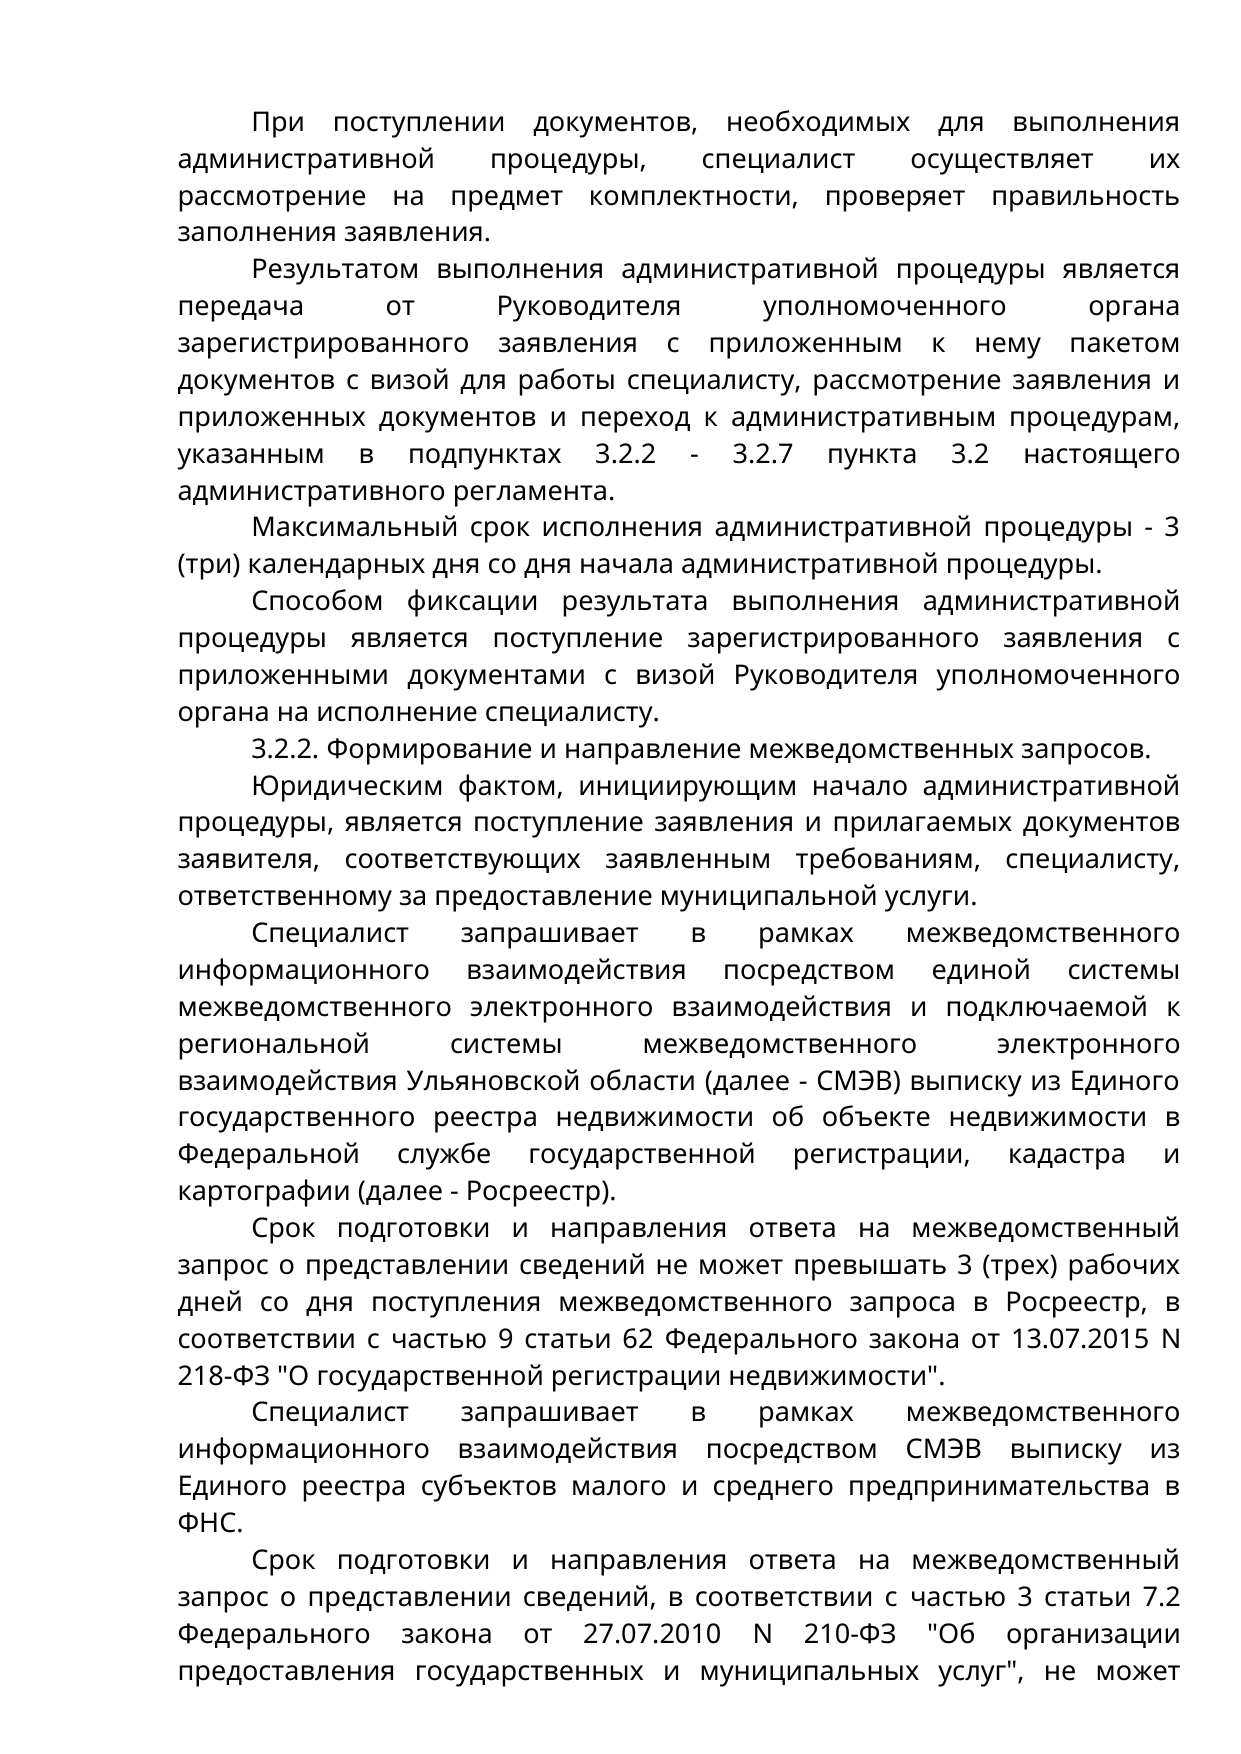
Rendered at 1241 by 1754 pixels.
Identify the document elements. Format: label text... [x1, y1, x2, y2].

text Способом фиксации результата выполнения административной процедуры является поступление зарегистрированного заявления с приложенными документами с визой Руководителя уполномоченного органа на исполнение специалисту. [177, 582, 1181, 729]
text При поступлении документов, необходимых для выполнения административной процедуры, специалист осуществляет их рассмотрение на предмет комплектности, проверяет правильность заполнения заявления. [177, 102, 1181, 250]
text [177, 1540, 1181, 1688]
text Результатом выполнения административной процедуры является передача от Руководителя уполномоченного органа зарегистрированного заявления с приложенным к нему пакетом документов с визой для работы специалисту, рассмотрение заявления и приложенных документов и переход к административным процедурам, указанным в подпунктах 3.2.2 - 3.2.7 пункта 3.2 настоящего административного регламента. [177, 250, 1181, 508]
text Юридическим фактом, инициирующим начало административной процедуры, является поступление заявления и прилагаемых документов заявителя, соответствующих заявленным требованиям, специалисту, ответственному за предоставление муниципальной услуги. [177, 766, 1181, 913]
text Срок подготовки и направления ответа на межведомственный запрос о представлении сведений не может превышать 3 (трех) рабочих дней со дня поступления межведомственного запроса в Росреестр, в соответствии с частью 9 статьи 62 Федерального закона от 13.07.2015 N 218-ФЗ "О государственной регистрации недвижимости". [177, 1208, 1181, 1393]
text Специалист запрашивает в рамках межведомственного информационного взаимодействия посредством СМЭВ выписку из Единого реестра субъектов малого и среднего предпринимательства в ФНС. [177, 1393, 1181, 1540]
text Специалист запрашивает в рамках межведомственного информационного взаимодействия посредством единой системы межведомственного электронного взаимодействия и подключаемой к региональной системы межведомственного электронного взаимодействия Ульяновской области (далее - СМЭВ) выписку из Единого государственного реестра недвижимости об объекте недвижимости в Федеральной службе государственной регистрации, кадастра и картографии (далее - Росреестр). [177, 913, 1181, 1208]
text 3.2.2. Формирование и направление межведомственных запросов. [177, 729, 1181, 766]
text Максимальный срок исполнения административной процедуры - 3 (три) календарных дня со дня начала административной процедуры. [177, 508, 1181, 582]
